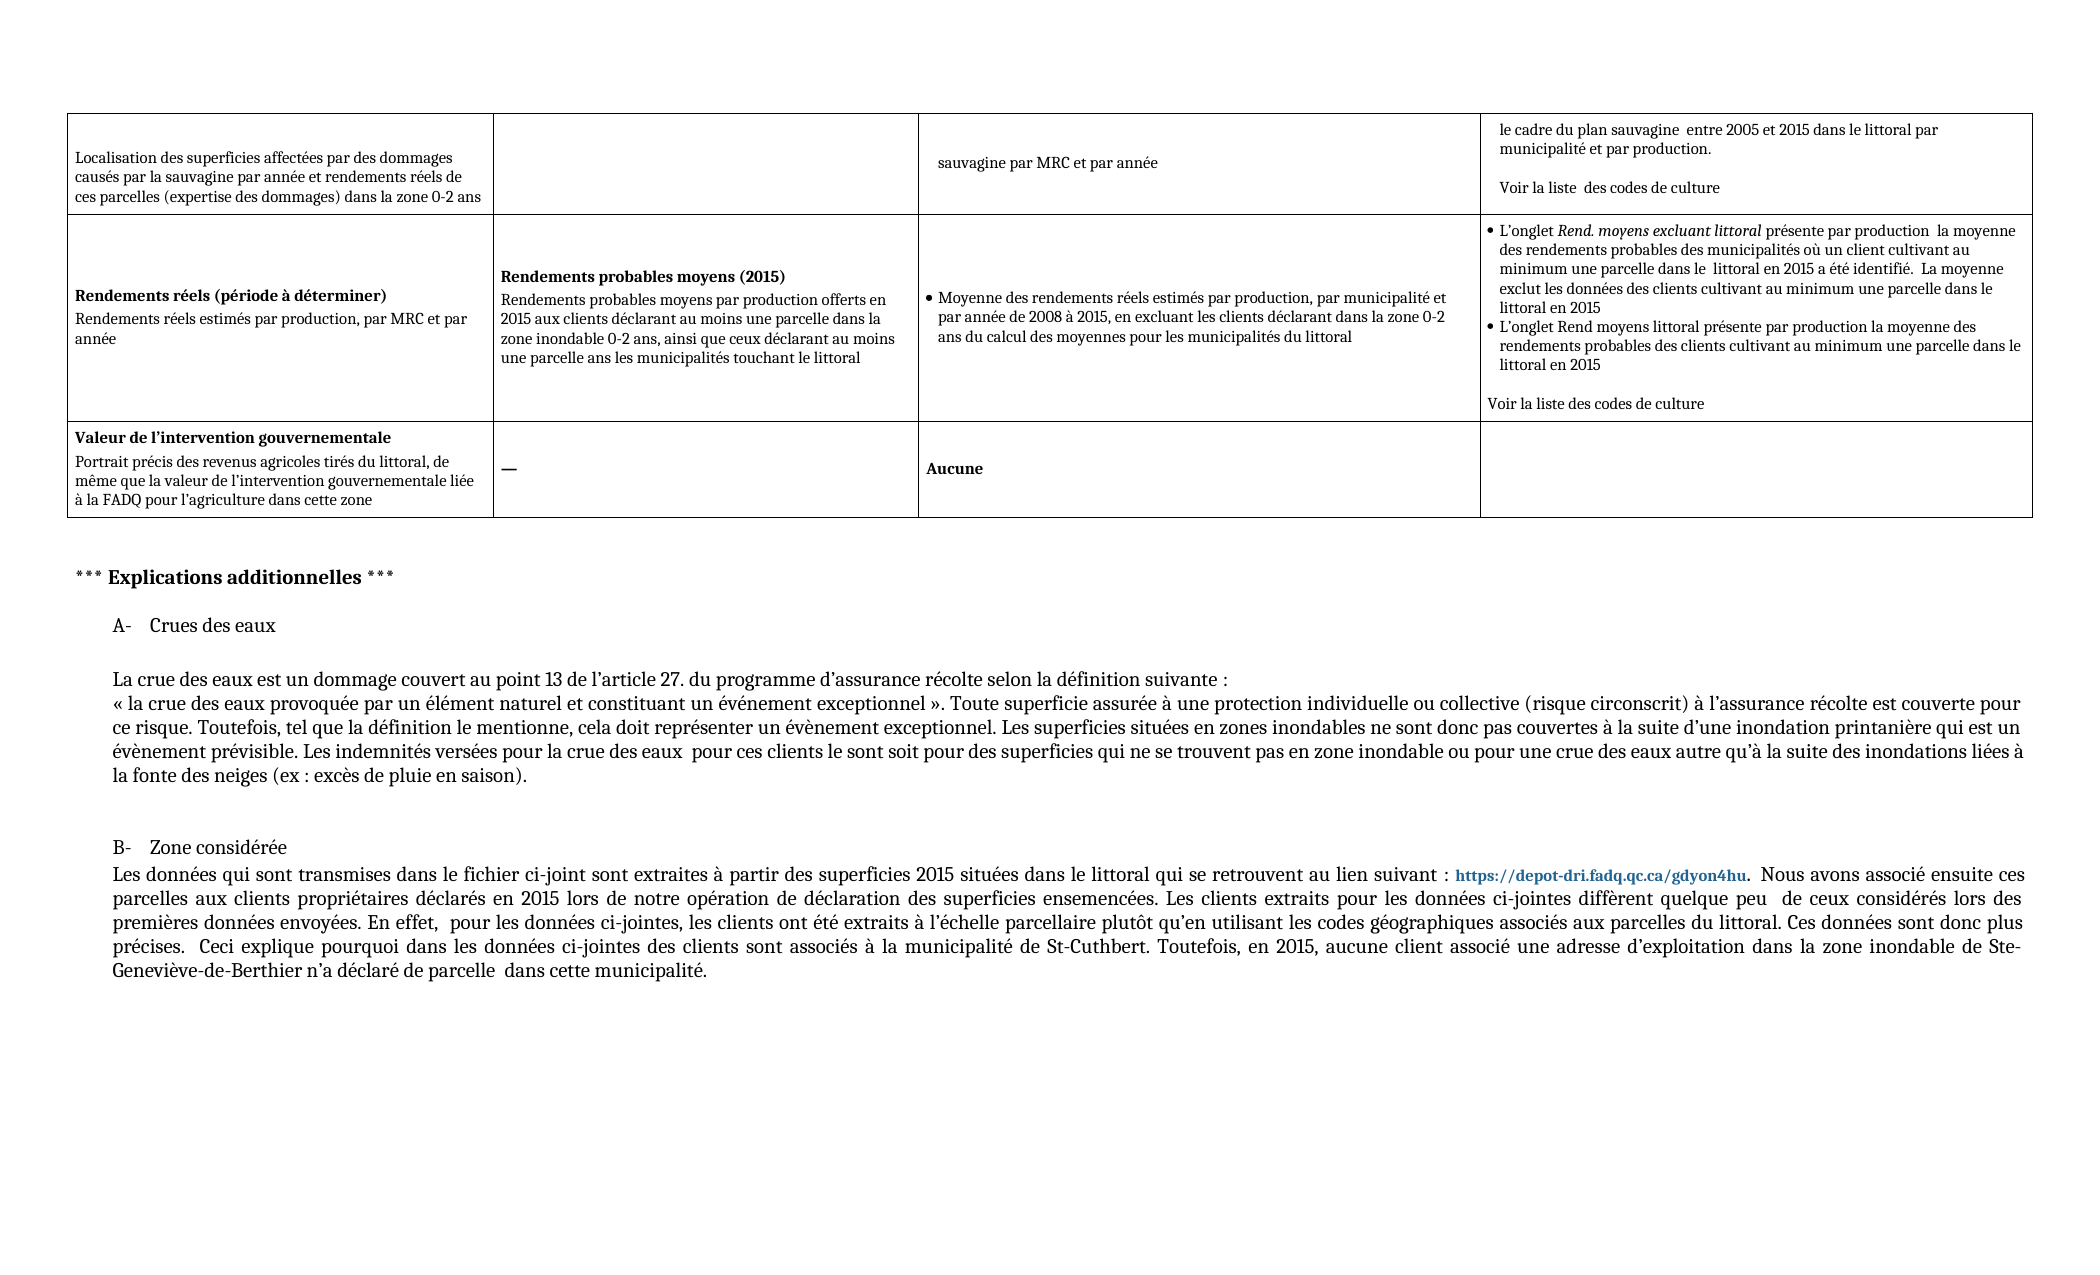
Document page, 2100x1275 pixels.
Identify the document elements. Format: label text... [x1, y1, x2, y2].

table_cell Aucune [919, 422, 1480, 517]
table_cell Valeur de l’intervention gouvernementale Portrait précis des revenus agricoles tirés du littoral, de même que la valeur de l’intervention gouvernementale liée à la FADQ pour l’agriculture dans cette zone [68, 422, 493, 517]
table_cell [919, 114, 1480, 214]
table_cell [1481, 422, 2032, 517]
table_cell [1481, 114, 2032, 214]
text « la crue des eaux provoquée par un élément naturel et constituant un événement exceptionnel ». Toute superficie assurée à une protection individuelle ou collective (risque circonscrit) à l’assurance récolte est couverte pour ce risque. Toutefois, tel que la définition le mentionne, cela doit représenter un évènement exceptionnel. Les superficies situées en zones inondables ne sont donc pas couvertes à la suite d’une inondation printanière qui est un évènement prévisible. Les indemnités versées pour la crue des eaux pour ces clients le sont soit pour des superficies qui ne se trouvent pas en zone inondable ou pour une crue des eaux autre qu’à la suite des inondations liées à la fonte des neiges (ex : excès de pluie en saison). [112, 692, 2025, 787]
table_cell Rendements réels (période à déterminer) Rendements réels estimés par production, par MRC et par année [68, 215, 493, 421]
table_cell Rendements probables moyens (2015) Rendements probables moyens par production offerts en 2015 aux clients déclarant au moins une parcelle dans la zone inondable 0-2 ans, ainsi que ceux déclarant au moins une parcelle ans les municipalités touchant le littoral [494, 215, 918, 421]
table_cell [68, 114, 493, 214]
text *** Explications additionnelles *** [75, 566, 2025, 589]
text Les données qui sont transmises dans le fichier ci-joint sont extraites à partir des superficies 2015 situées dans le littoral qui se retrouvent au lien suivant : https://depot-dri.fadq.qc.ca/gdyon4hu. Nous avons associé ensuite ces parcelles aux clients propriétaires déclarés en 2015 lors de notre opération de déclaration des superficies ensemencées. Les clients extraits pour les données ci-jointes diffèrent quelque peu de ceux considérés lors des premières données envoyées. En effet, pour les données ci-jointes, les clients ont été extraits à l’échelle parcellaire plutôt qu’en utilisant les codes géographiques associés aux parcelles du littoral. Ces données sont donc plus précises. Ceci explique pourquoi dans les données ci-jointes des clients sont associés à la municipalité de St-Cuthbert. Toutefois, en 2015, aucune client associé une adresse d’exploitation dans la zone inondable de Ste-Geneviève-de-Berthier n’a déclaré de parcelle dans cette municipalité. [112, 862, 2025, 982]
text La crue des eaux est un dommage couvert au point 13 de l’article 27. du programme d’assurance récolte selon la définition suivante : [75, 668, 2025, 692]
list Zone considérée [112, 835, 2025, 859]
list Crues des eaux [112, 613, 2025, 637]
table_cell L’onglet Rend. moyens excluant littoral présente par production la moyenne des rendements probables des municipalités où un client cultivant au minimum une parcelle dans le littoral en 2015 a été identifié. La moyenne exclut les données des clients cultivant au minimum une parcelle dans le littoral en 2015 L’onglet Rend moyens littoral présente par production la moyenne des rendements probables des clients cultivant au minimum une parcelle dans le littoral en 2015 Voir la liste des codes de culture [1481, 215, 2032, 421]
table_cell — [494, 114, 918, 214]
table_cell Moyenne des rendements réels estimés par production, par municipalité et par année de 2008 à 2015, en excluant les clients déclarant dans la zone 0-2 ans du calcul des moyennes pour les municipalités du littoral [919, 215, 1480, 421]
table_cell — [494, 422, 918, 517]
